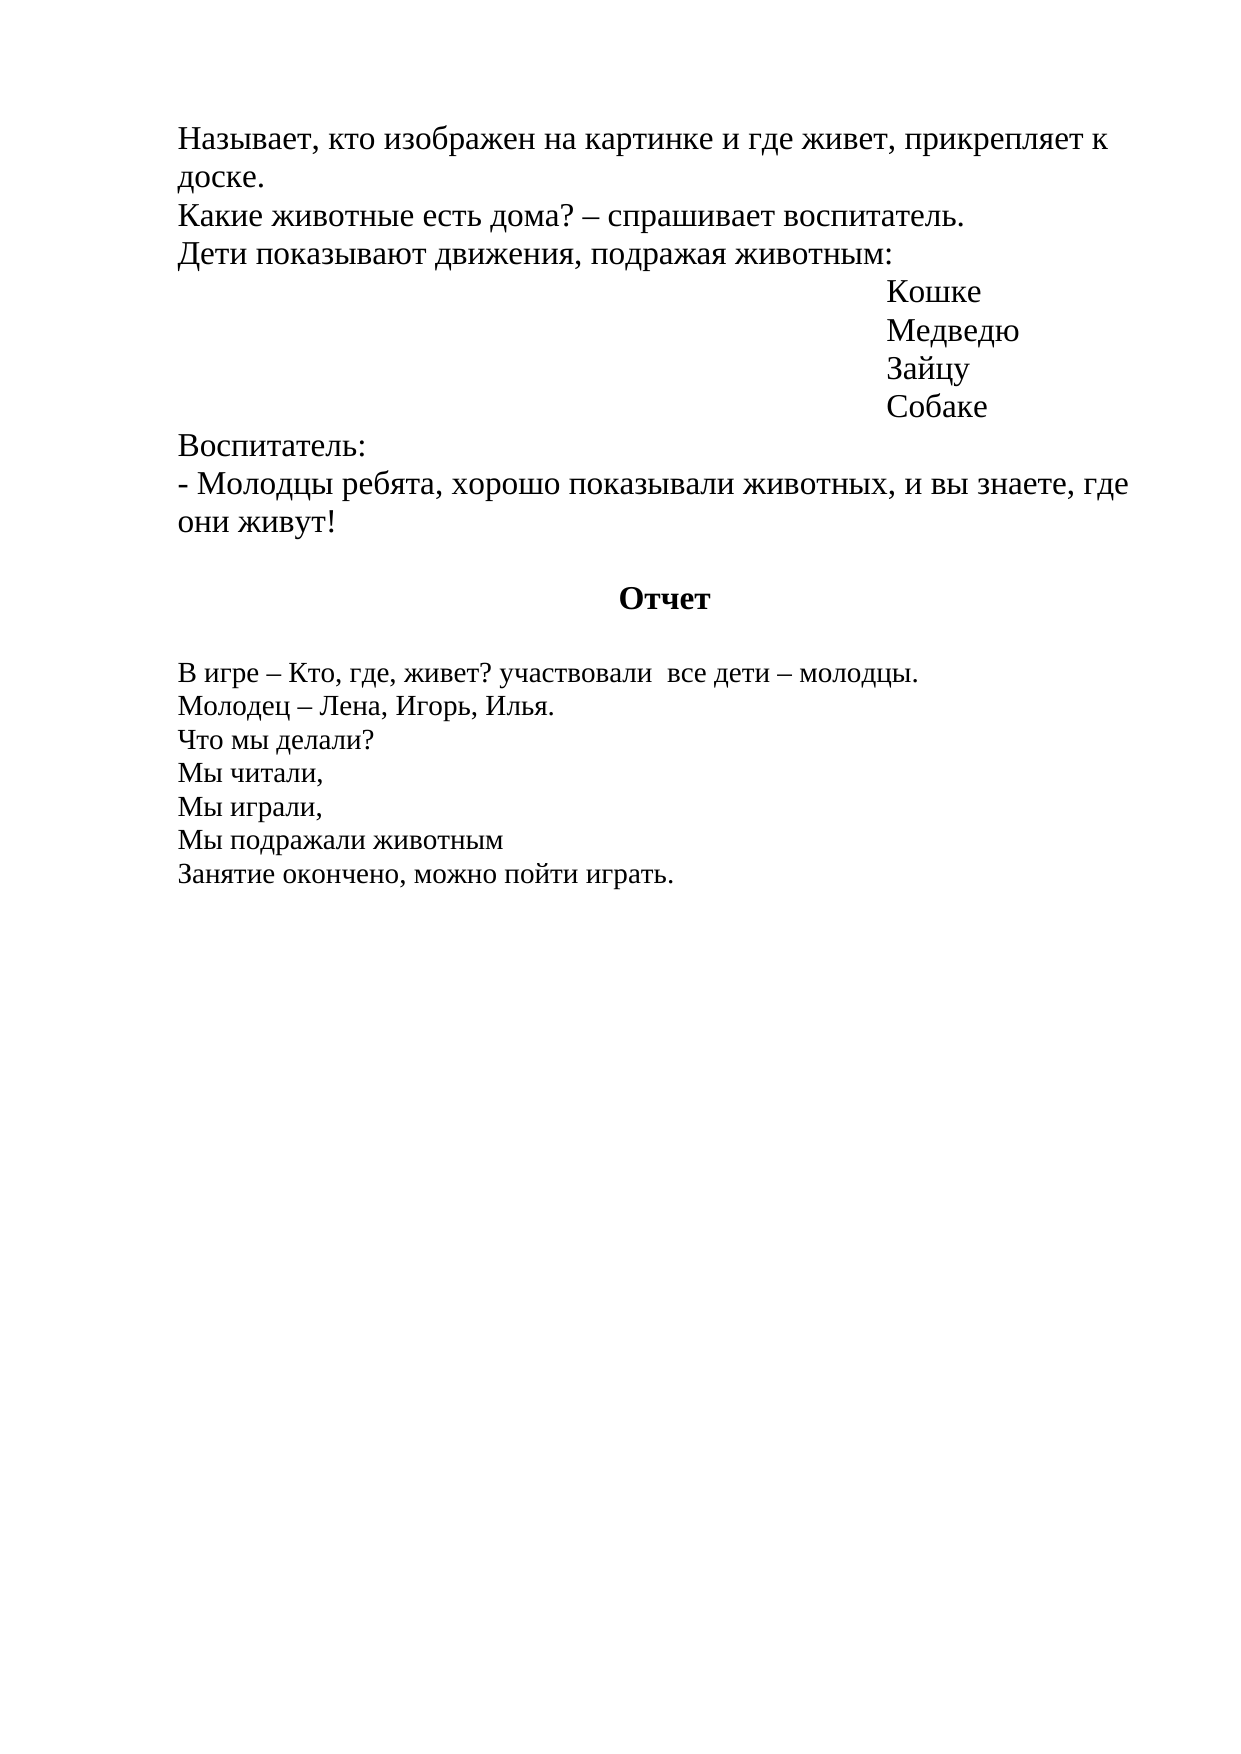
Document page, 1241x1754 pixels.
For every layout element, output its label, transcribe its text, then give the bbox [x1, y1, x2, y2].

text Мы подражали животным [177, 822, 1152, 856]
text Дети показывают движения, подражая животным: [177, 233, 1152, 271]
text Мы играли, [177, 789, 1152, 822]
text Собаке [177, 386, 1152, 425]
text Молодец – Лена, Игорь, Илья. [177, 688, 1152, 722]
text В игре – Кто, где, живет? участвовали все дети – молодцы. [177, 655, 1152, 688]
text - Молодцы ребята, хорошо показывали животных, и вы знаете, где они живут! [177, 463, 1152, 540]
text Какие животные есть дома? – спрашивает воспитатель. [177, 195, 1152, 233]
text Медведю [177, 310, 1152, 348]
text Занятие окончено, можно пойти играть. [177, 856, 1152, 889]
text Отчет [177, 578, 1152, 616]
text Зайцу [177, 348, 1152, 386]
text Мы читали, [177, 755, 1152, 789]
text Кошке [177, 271, 1152, 310]
text Воспитатель: [177, 425, 1152, 463]
text Называет, кто изображен на картинке и где живет, прикрепляет к доске. [177, 118, 1152, 195]
text Что мы делали? [177, 722, 1152, 755]
